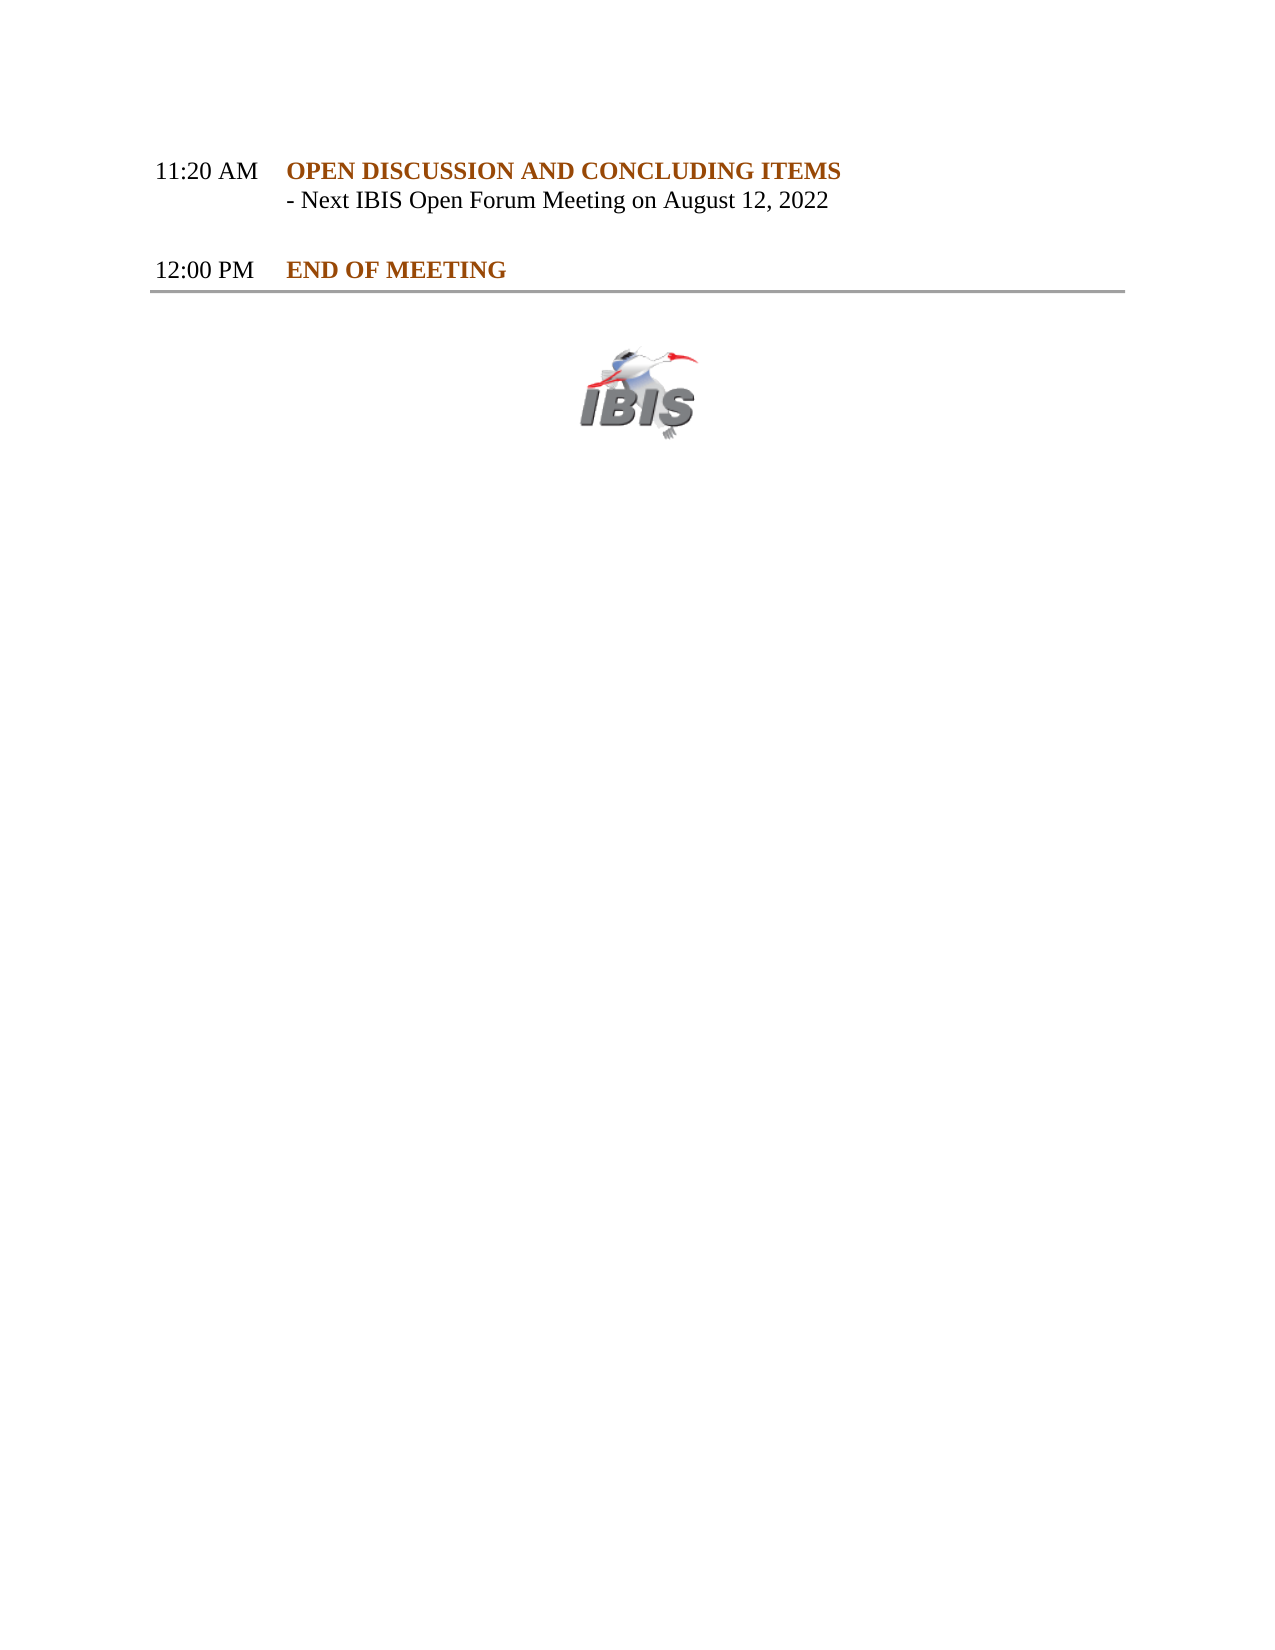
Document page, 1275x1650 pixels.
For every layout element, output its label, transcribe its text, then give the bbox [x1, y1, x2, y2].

table_cell OPEN DISCUSSION AND CONCLUDING ITEMS - Next IBIS Open Forum Meeting on August 12, 2022 [280, 150, 1142, 249]
table_cell END OF MEETING [280, 249, 1142, 290]
picture [563, 336, 713, 449]
table_cell 11:20 AM [149, 150, 280, 249]
table_cell 12:00 PM [149, 249, 280, 290]
